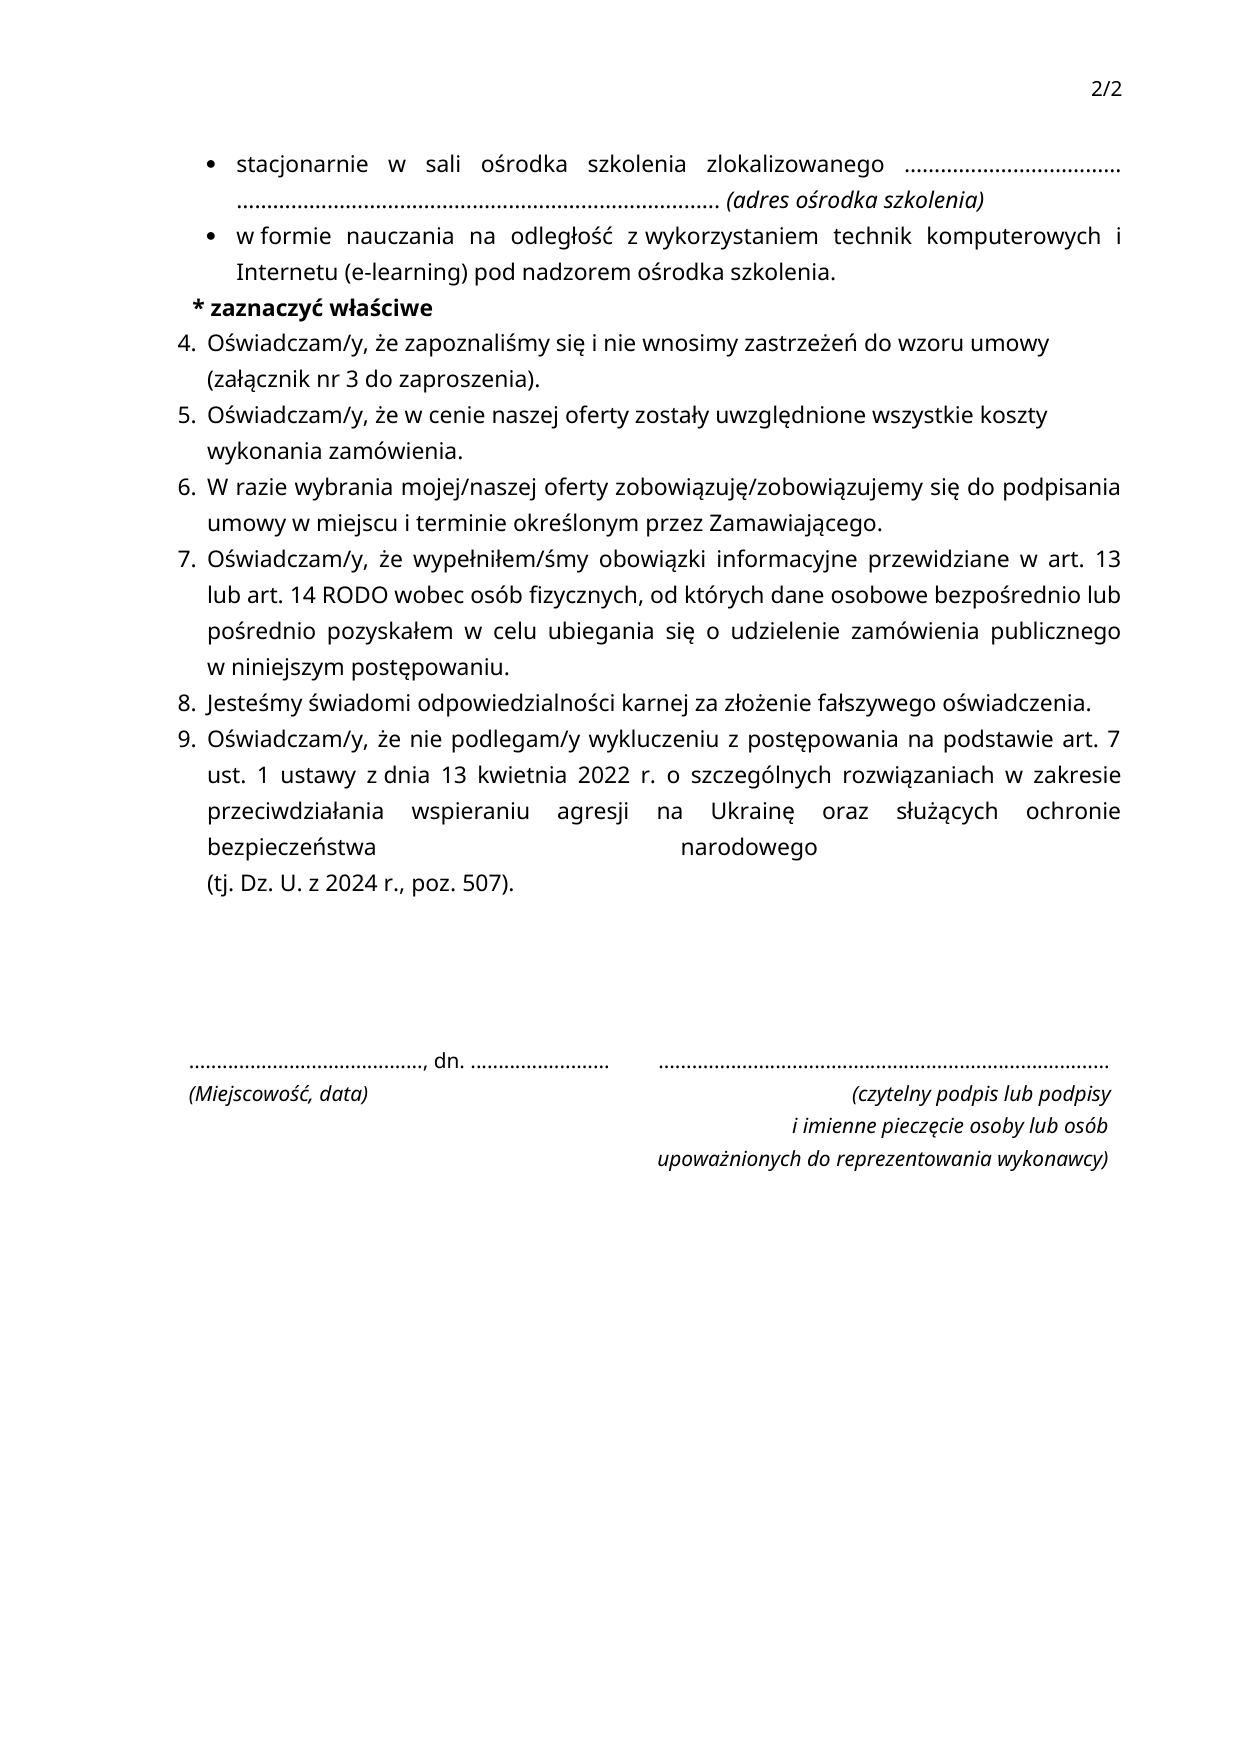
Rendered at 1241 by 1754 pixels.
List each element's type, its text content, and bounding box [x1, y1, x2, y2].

table_header ................................................................................. (czytelny podpis lub podpisy i imienne pieczęcie osoby lub osób upoważnionych do reprezentowania wykonawcy) [642, 1046, 1122, 1176]
list W razie wybrania mojej/naszej oferty zobowiązuję/zobowiązujemy się do podpisania umowy w miejscu i terminie określonym przez Zamawiającego. [177, 471, 1122, 538]
list Jesteśmy świadomi odpowiedzialności karnej za złożenie fałszywego oświadczenia. [177, 687, 1122, 718]
text * zaznaczyć właściwe [192, 291, 1122, 323]
list Oświadczam/y, że wypełniłem/śmy obowiązki informacyjne przewidziane w art. 13 lub art. 14 RODO wobec osób fizycznych, od których dane osobowe bezpośrednio lub pośrednio pozyskałem w celu ubiegania się o udzielenie zamówienia publicznego w niniejszym postępowaniu. [177, 543, 1122, 682]
list stacjonarnie w sali ośrodka szkolenia zlokalizowanego ……………………………… ………………………………………………………………...….. (adres ośrodka szkolenia) [207, 148, 1122, 215]
list Oświadczam/y, że nie podlegam/y wykluczeniu z postępowania na podstawie art. 7 ust. 1 ustawy z dnia 13 kwietnia 2022 r. o szczególnych rozwiązaniach w zakresie przeciwdziałania wspieraniu agresji na Ukrainę oraz służących ochronie bezpieczeństwa narodowego (tj. Dz. U. z 2024 r., poz. 507). [177, 723, 1122, 898]
list Oświadczam/y, że w cenie naszej oferty zostały uwzględnione wszystkie koszty wykonania zamówienia. [177, 399, 1122, 466]
table_header .........................................., dn. ......................... (Miejscowość, data) [177, 1046, 642, 1176]
list w formie nauczania na odległość z wykorzystaniem technik komputerowych i Internetu (e-learning) pod nadzorem ośrodka szkolenia. [207, 219, 1122, 287]
list Oświadczam/y, że zapoznaliśmy się i nie wnosimy zastrzeżeń do wzoru umowy (załącznik nr 3 do zaproszenia). [177, 327, 1122, 394]
